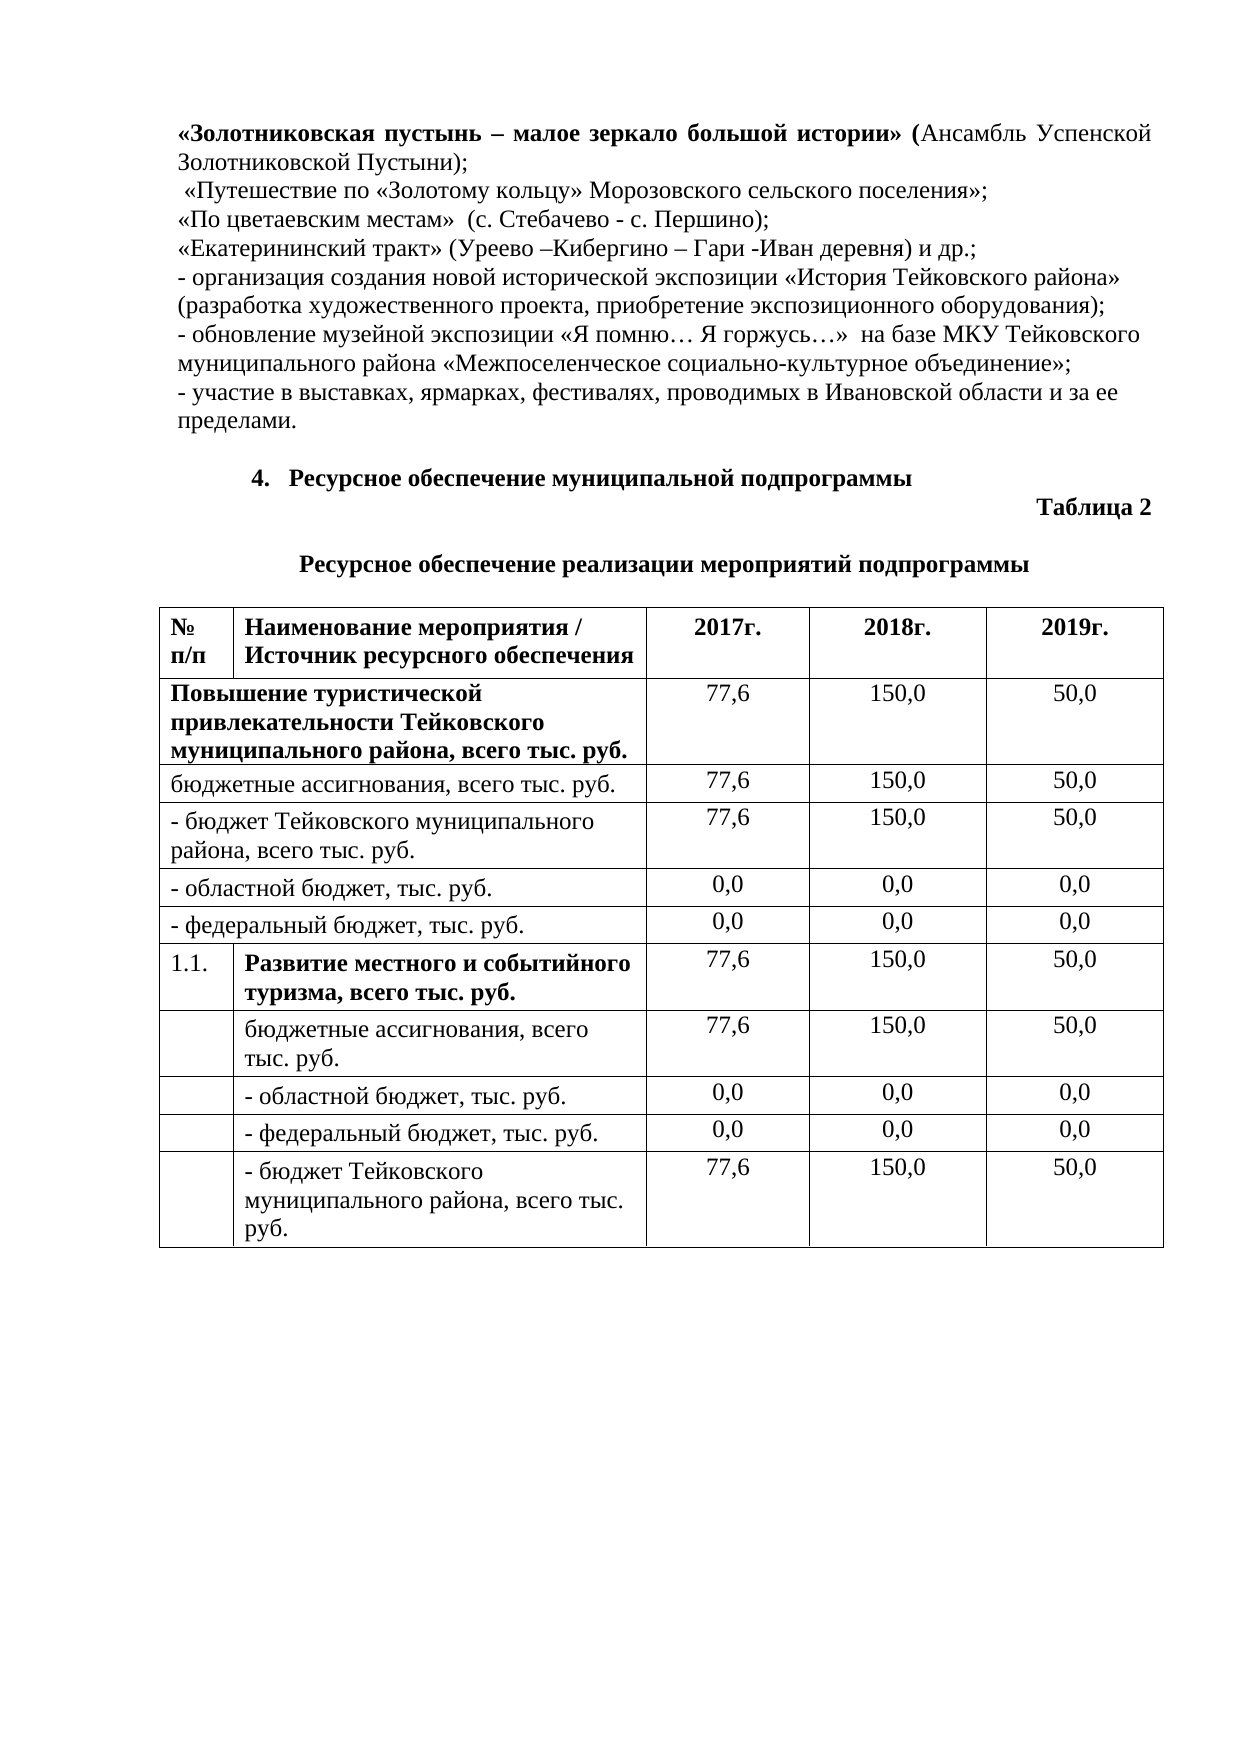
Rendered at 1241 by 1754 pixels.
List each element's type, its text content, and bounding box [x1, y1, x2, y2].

table_cell 0,0 [810, 869, 986, 906]
table_cell 0,0 [647, 869, 809, 906]
table_cell 150,0 [810, 803, 986, 868]
table_cell 0,0 [987, 1077, 1163, 1114]
text - участие в выставках, ярмарках, фестивалях, проводимых в Ивановской области и за ее пределами. [177, 377, 1152, 434]
table_cell [160, 1152, 233, 1246]
table_cell [160, 1115, 233, 1151]
table_cell 0,0 [987, 907, 1163, 943]
table_cell 0,0 [647, 907, 809, 943]
text - обновление музейной экспозиции «Я помню… Я горжусь…» на базе МКУ Тейковского муниципального района «Межпоселенческое социально-культурное объединение»; [177, 319, 1152, 377]
subtitle Ресурсное обеспечение реализации мероприятий подпрограммы [177, 549, 1152, 578]
table_cell 50,0 [987, 679, 1163, 764]
table_cell 0,0 [810, 907, 986, 943]
table_cell 77,6 [647, 765, 809, 802]
table_cell - бюджет Тейковского муниципального района, всего тыс. руб. [160, 803, 646, 868]
table_cell - бюджет Тейковского муниципального района, всего тыс. руб. [234, 1152, 646, 1246]
table_header Наименование мероприятия / Источник ресурсного обеспечения [234, 608, 646, 677]
table_cell 77,6 [647, 679, 809, 764]
table_cell 77,6 [647, 1152, 809, 1246]
table_cell 50,0 [987, 1011, 1163, 1076]
table_cell - федеральный бюджет, тыс. руб. [234, 1115, 646, 1151]
table_header 2019г. [987, 608, 1163, 677]
table_header 2017г. [647, 608, 809, 677]
text Таблица 2 [177, 492, 1152, 521]
table_cell [160, 1011, 233, 1076]
subtitle Ресурсное обеспечение муниципальной подпрограммы [251, 463, 1152, 492]
table_cell бюджетные ассигнования, всего тыс. руб. [234, 1011, 646, 1076]
table_cell 50,0 [987, 765, 1163, 802]
text «Екатерининский тракт» (Уреево –Кибергино – Гари -Иван деревня) и др.; [177, 233, 1152, 262]
table_header 2018г. [810, 608, 986, 677]
table_cell 50,0 [987, 1152, 1163, 1246]
table_cell [160, 1077, 233, 1114]
table_cell 150,0 [810, 679, 986, 764]
text «Золотниковская пустынь – малое зеркало большой истории» (Ансамбль Успенской Золотниковской Пустыни); [177, 118, 1152, 176]
table_cell - областной бюджет, тыс. руб. [234, 1077, 646, 1114]
text «Путешествие по «Золотому кольцу» Морозовского сельского поселения»; [177, 176, 1152, 204]
table_cell 150,0 [810, 944, 986, 1010]
table_cell 77,6 [647, 944, 809, 1010]
table_cell 50,0 [987, 803, 1163, 868]
table_cell 1.1. [160, 944, 233, 1010]
table_cell - областной бюджет, тыс. руб. [160, 869, 646, 906]
table_cell 77,6 [647, 1011, 809, 1076]
table_cell 77,6 [647, 803, 809, 868]
table_cell Повышение туристической привлекательности Тейковского муниципального района, всего тыс. руб. [160, 679, 646, 764]
text - организация создания новой исторической экспозиции «История Тейковского района» (разработка художественного проекта, приобретение экспозиционного оборудования); [177, 262, 1152, 319]
table_cell бюджетные ассигнования, всего тыс. руб. [160, 765, 646, 802]
table_cell 0,0 [987, 1115, 1163, 1151]
table_header № п/п [160, 608, 233, 677]
table_cell 150,0 [810, 765, 986, 802]
table_cell 50,0 [987, 944, 1163, 1010]
table_cell 0,0 [647, 1077, 809, 1114]
table_cell 0,0 [810, 1077, 986, 1114]
table_cell 150,0 [810, 1152, 986, 1246]
table_cell Развитие местного и событийного туризма, всего тыс. руб. [234, 944, 646, 1010]
table_cell 0,0 [987, 869, 1163, 906]
table_cell 150,0 [810, 1011, 986, 1076]
table_cell 0,0 [810, 1115, 986, 1151]
table_cell 0,0 [647, 1115, 809, 1151]
text «По цветаевским местам» (с. Стебачево - с. Першино); [177, 204, 1152, 233]
table_cell - федеральный бюджет, тыс. руб. [160, 907, 646, 943]
